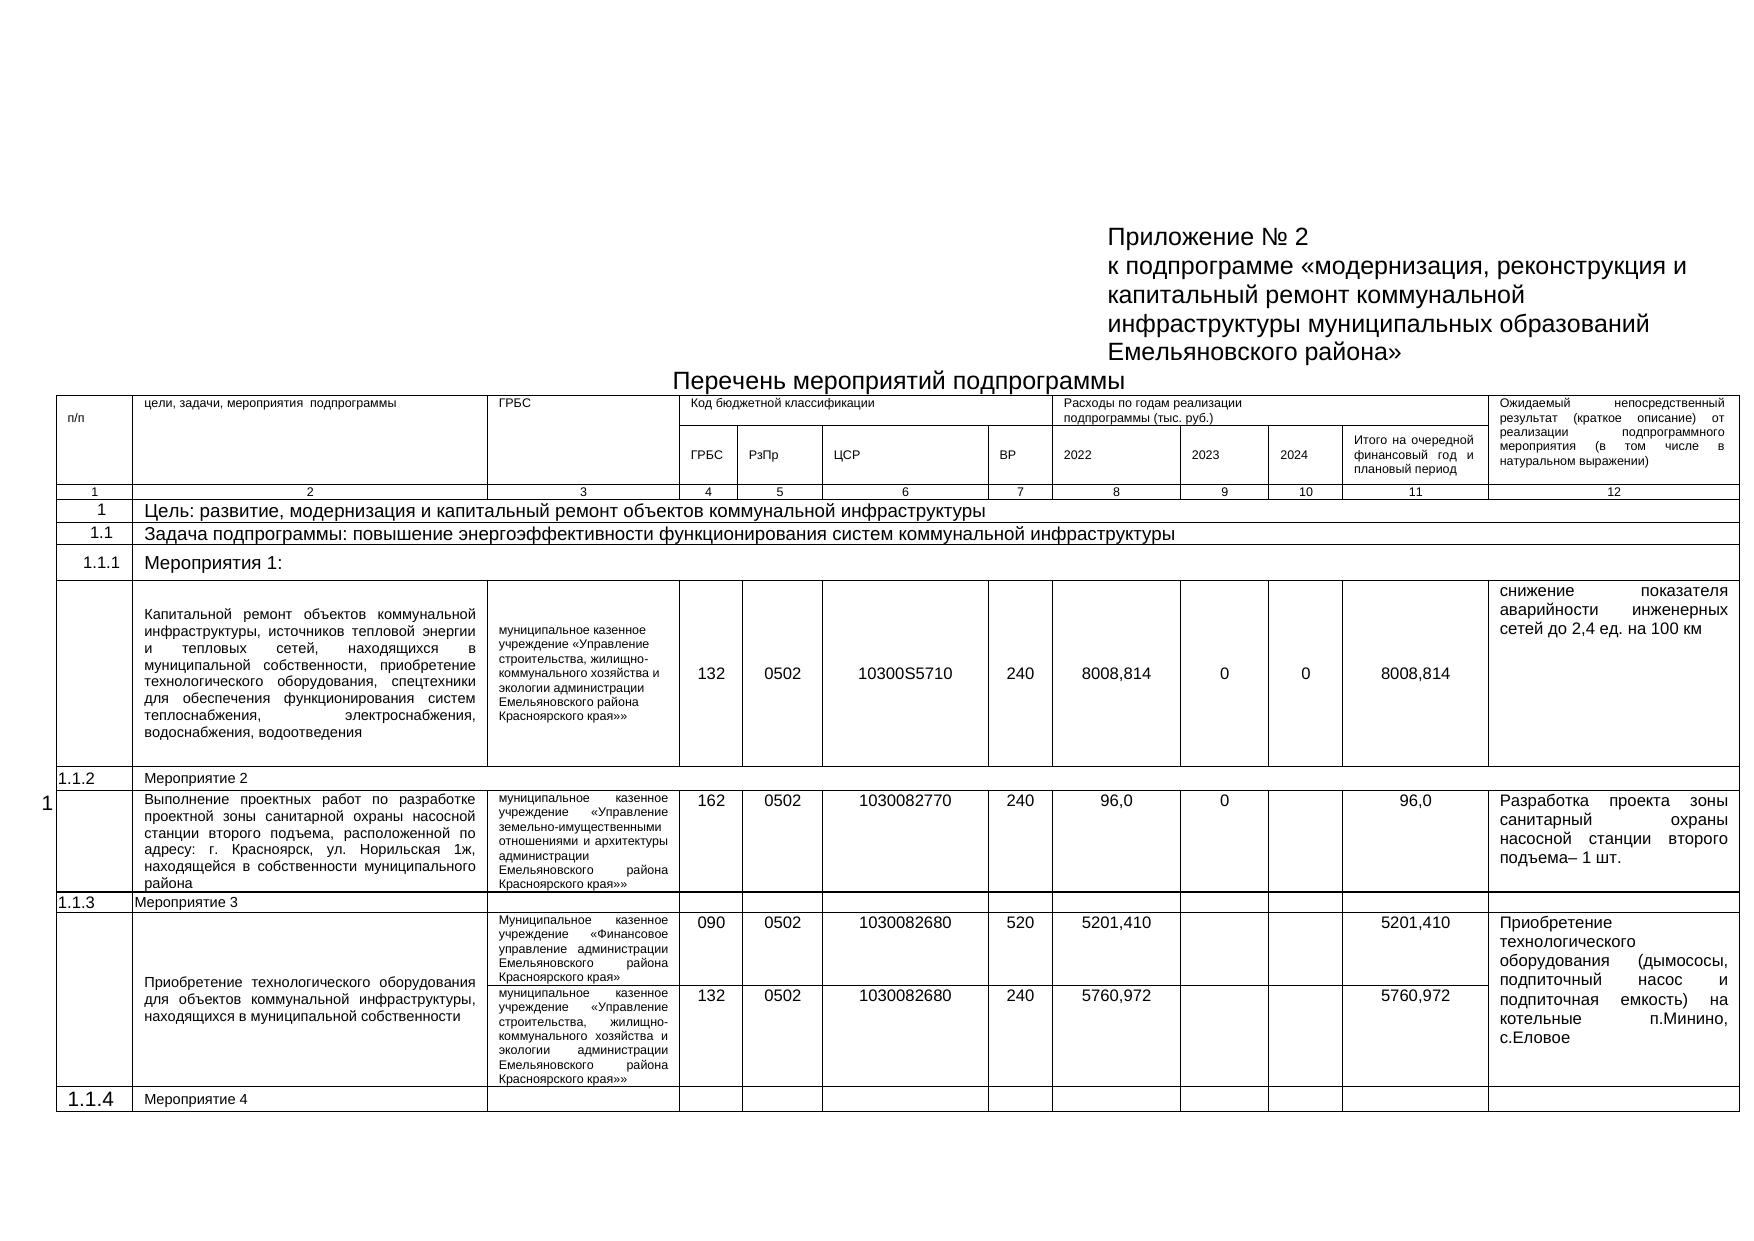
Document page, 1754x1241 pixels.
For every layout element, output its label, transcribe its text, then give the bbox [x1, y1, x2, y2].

table_cell муниципальное казенное учреждение «Управление строительства, жилищно-коммунального хозяйства и экологии администрации Емельяновского района Красноярского края»» [488, 986, 679, 1086]
table_cell 96,0 [1343, 791, 1488, 891]
table_cell 240 [989, 581, 1052, 766]
table_cell 6 [823, 485, 988, 499]
table_cell 5201,410 [1343, 913, 1488, 984]
table_cell 0502 [743, 986, 822, 1086]
table_cell [1269, 893, 1342, 912]
table_header № п/п [57, 396, 132, 483]
table_cell [989, 1087, 1052, 1111]
table_cell 8008,814 [1343, 581, 1488, 766]
table_cell снижение показателя аварийности инженерных сетей до 2,4 ед. на 100 км [1489, 581, 1739, 766]
table_cell 1 [57, 500, 132, 522]
table_cell 0 [1181, 791, 1268, 891]
table_cell 5 [738, 485, 822, 499]
table_cell 9 [1181, 485, 1268, 499]
text Перечень мероприятий подпрограммы [15, 366, 1709, 395]
table_cell [1181, 986, 1268, 1086]
table_cell Муниципальное казенное учреждение «Финансовое управление администрации Емельяновского района Красноярского края» [488, 913, 679, 984]
table_cell Мероприятие 4 [133, 1087, 487, 1111]
table_cell [823, 893, 988, 912]
table_cell [680, 1087, 742, 1111]
table_cell 10300S5710 [823, 581, 988, 766]
table_cell 4 [680, 485, 737, 499]
table_cell 2024 [1269, 426, 1342, 483]
table_cell [1053, 893, 1180, 912]
table_cell [1343, 1087, 1488, 1111]
table_cell 240 [989, 986, 1052, 1086]
table_cell 7 [989, 485, 1052, 499]
table_header ГРБС [488, 396, 679, 483]
table_cell ГРБС [680, 426, 737, 483]
table_cell [680, 893, 742, 912]
table_cell [1489, 893, 1739, 912]
table_cell Капитальной ремонт объектов коммунальной инфраструктуры, источников тепловой энергии и тепловых сетей, находящихся в муниципальной собственности, приобретение технологического оборудования, спецтехники для обеспечения функционирования систем теплоснабжения, электроснабжения, водоснабжения, водоотведения [133, 581, 487, 766]
table_cell Выполнение проектных работ по разработке проектной зоны санитарной охраны насосной станции второго подъема, расположенной по адресу: г. Красноярск, ул. Норильская 1ж, находящейся в собственности муниципального района [133, 791, 487, 891]
table_cell 1.1.3 [57, 893, 132, 912]
table_cell [823, 1087, 988, 1111]
table_cell Разработка проекта зоны санитарный охраны насосной станции второго подъема– 1 шт. [1489, 791, 1739, 891]
table_cell [1269, 791, 1342, 891]
table_cell [1181, 1087, 1268, 1111]
table_cell 2 [133, 485, 487, 499]
table_header цели, задачи, мероприятия подпрограммы [133, 396, 487, 483]
table_header Ожидаемый непосредственный результат (краткое описание) от реализации подпрограммного мероприятия (в том числе в натуральном выражении) [1489, 396, 1739, 483]
table_cell 240 [989, 791, 1052, 891]
table_cell ВР [989, 426, 1052, 483]
table_cell Приобретение технологического оборудования для объектов коммунальной инфраструктуры, находящихся в муниципальной собственности [133, 913, 487, 1086]
table_cell ЦСР [823, 426, 988, 483]
table_cell Мероприятие 3 [133, 893, 487, 912]
table_cell 2023 [1181, 426, 1268, 483]
table_cell [1181, 913, 1268, 984]
table_cell Приобретение технологического оборудования (дымососы, подпиточный насос и подпиточная емкость) на котельные п.Минино, с.Еловое [1489, 913, 1739, 1086]
table_cell 5760,972 [1053, 986, 1180, 1086]
table_cell [1343, 893, 1488, 912]
table_cell Цель: развитие, модернизация и капитальный ремонт объектов коммунальной инфраструктуры [133, 500, 1739, 522]
table_cell 132 [680, 986, 742, 1086]
table_cell 3 [488, 485, 679, 499]
table_cell [743, 1087, 822, 1111]
table_cell 11 [1343, 485, 1488, 499]
table_cell 0502 [743, 581, 822, 766]
table_cell [1489, 1087, 1739, 1111]
table_cell Мероприятие 2 [133, 767, 1739, 790]
table_cell 520 [989, 913, 1052, 984]
table_cell 0502 [743, 791, 822, 891]
table_cell муниципальное казенное учреждение «Управление земельно-имущественными отношениями и архитектуры администрации Емельяновского района Красноярского края»» [488, 791, 679, 891]
table_cell [57, 913, 132, 1086]
table_cell 1030082680 [823, 986, 988, 1086]
table_cell [743, 893, 822, 912]
table_cell муниципальное казенное учреждение «Управление строительства, жилищно-коммунального хозяйства и экологии администрации Емельяновского района Красноярского края»» [488, 581, 679, 766]
table_cell 162 [680, 791, 742, 891]
table_cell 1.1 [57, 523, 132, 544]
table_cell 1030082680 [823, 913, 988, 984]
table_cell 5201,410 [1053, 913, 1180, 984]
table_cell 8008,814 [1053, 581, 1180, 766]
table_cell 1.1.2 [57, 767, 132, 790]
table_cell 1030082770 [823, 791, 988, 891]
table_header Код бюджетной классификации [680, 396, 1052, 424]
table_cell 0 [1269, 581, 1342, 766]
table_cell [1269, 986, 1342, 1086]
table_cell [1269, 1087, 1342, 1111]
table_cell 2022 [1053, 426, 1180, 483]
table_cell 0502 [743, 913, 822, 984]
table_cell [488, 1087, 679, 1111]
table_cell 1 [57, 485, 132, 499]
text к подпрограмме «модернизация, реконструкция и капитальный ремонт коммунальной инфраструктуры муниципальных образований Емельяновского района» [1107, 251, 1709, 366]
table_cell 1.1.1 [57, 545, 132, 580]
table_cell 090 [680, 913, 742, 984]
table_cell [57, 581, 132, 766]
table_cell РзПр [738, 426, 822, 483]
text Приложение № 2 [1107, 222, 1709, 251]
table_cell Задача подпрограммы: повышение энергоэффективности функционирования систем коммунальной инфраструктуры [133, 523, 1739, 544]
table_cell [1053, 1087, 1180, 1111]
table_cell 12 [1489, 485, 1739, 499]
table_cell Мероприятия 1: [133, 545, 1739, 580]
table_cell [989, 893, 1052, 912]
table_cell 8 [1053, 485, 1180, 499]
table_cell 96,0 [1053, 791, 1180, 891]
table_cell 5760,972 [1343, 986, 1488, 1086]
table_cell [1181, 893, 1268, 912]
table_cell 1 [57, 791, 132, 891]
table_cell Итого на очередной финансовый год и плановый период [1343, 426, 1488, 483]
table_cell 1.1.4 [57, 1087, 132, 1111]
table_header Расходы по годам реализации подпрограммы (тыс. руб.) [1053, 396, 1488, 424]
table_cell [488, 893, 679, 912]
table_cell 0 [1181, 581, 1268, 766]
table_cell [1269, 913, 1342, 984]
table_cell 10 [1269, 485, 1342, 499]
table_cell 132 [680, 581, 742, 766]
